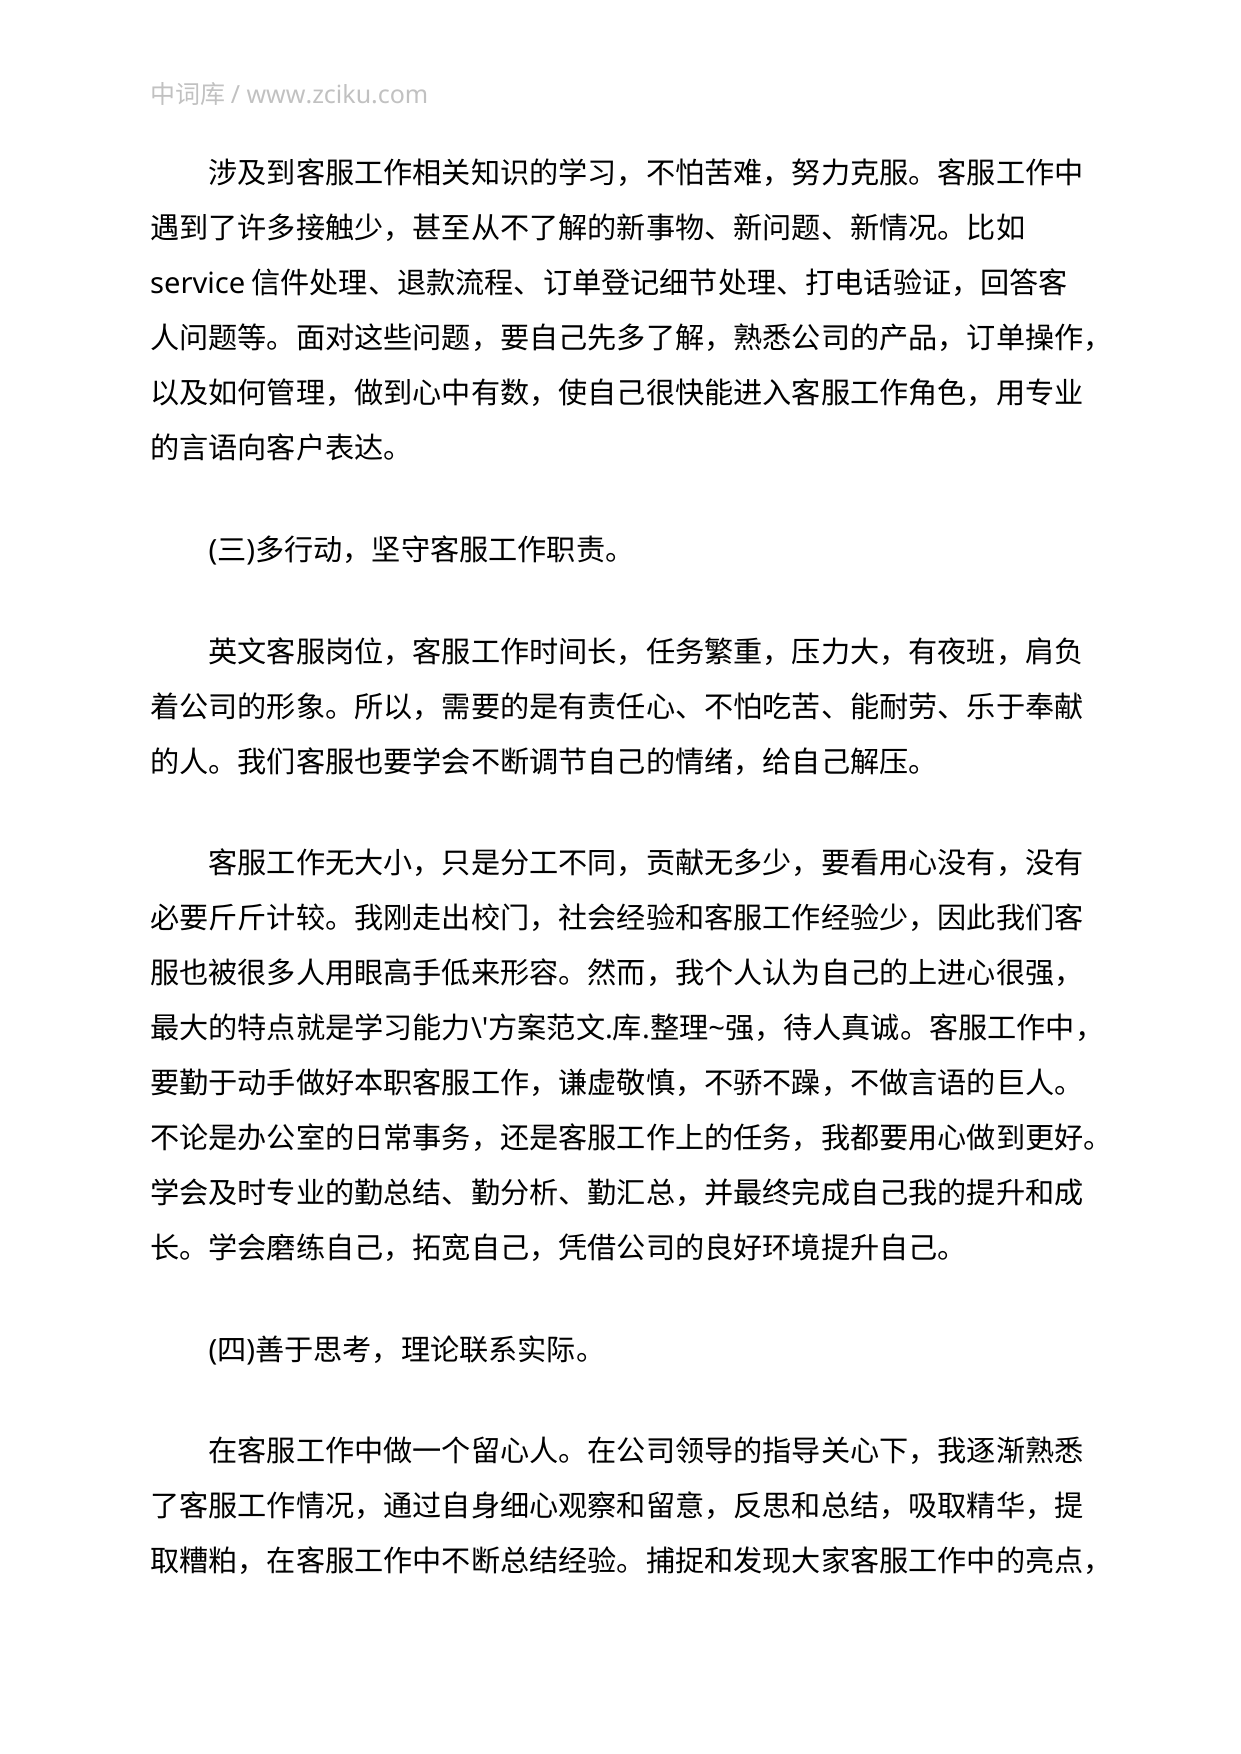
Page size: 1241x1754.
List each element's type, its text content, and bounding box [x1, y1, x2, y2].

text (三)多行动，坚守客服工作职责。 [150, 526, 1090, 569]
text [150, 1428, 1090, 1580]
text 涉及到客服工作相关知识的学习，不怕苦难，努力克服。客服工作中遇到了许多接触少，甚至从不了解的新事物、新问题、新情况。比如service信件处理、退款流程、订单登记细节处理、打电话验证，回答客人问题等。面对这些问题，要自己先多了解，熟悉公司的产品，订单操作，以及如何管理，做到心中有数，使自己很快能进入客服工作角色，用专业的言语向客户表达。 [150, 150, 1090, 467]
text 英文客服岗位，客服工作时间长，任务繁重，压力大，有夜班，肩负着公司的形象。所以，需要的是有责任心、不怕吃苦、能耐劳、乐于奉献的人。我们客服也要学会不断调节自己的情绪，给自己解压。 [150, 628, 1090, 780]
text 客服工作无大小，只是分工不同，贡献无多少，要看用心没有，没有必要斤斤计较。我刚走出校门，社会经验和客服工作经验少，因此我们客服也被很多人用眼高手低来形容。然而，我个人认为自己的上进心很强，最大的特点就是学习能力\'方案范文.库.整理~强，待人真诚。客服工作中，要勤于动手做好本职客服工作，谦虚敬慎，不骄不躁，不做言语的巨人。不论是办公室的日常事务，还是客服工作上的任务，我都要用心做到更好。学会及时专业的勤总结、勤分析、勤汇总，并最终完成自己我的提升和成长。学会磨练自己，拓宽自己，凭借公司的良好环境提升自己。 [150, 840, 1090, 1267]
text (四)善于思考，理论联系实际。 [150, 1326, 1090, 1368]
